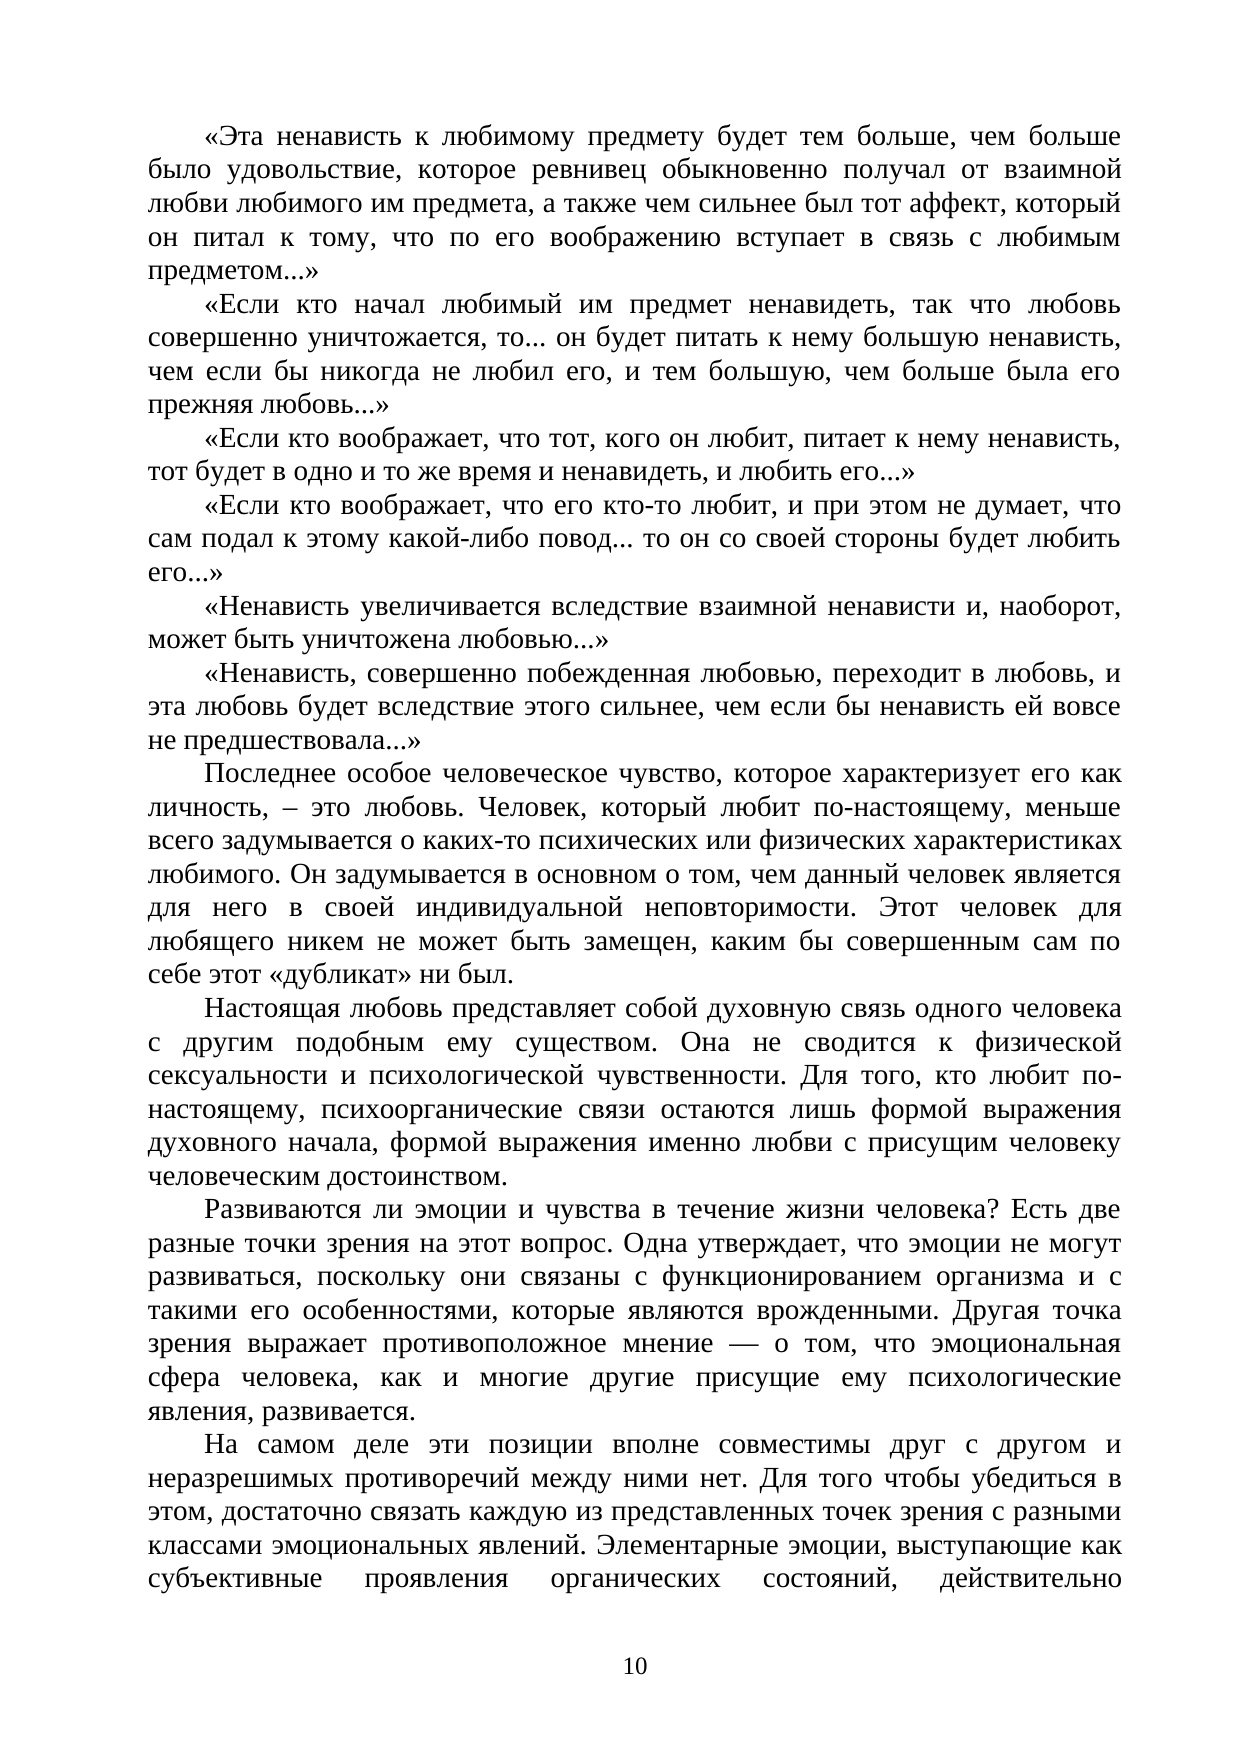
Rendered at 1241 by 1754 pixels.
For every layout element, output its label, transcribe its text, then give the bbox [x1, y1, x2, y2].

text «Если кто начал любимый им предмет ненавидеть, так что любовь совершенно уничтожается, то... он будет питать к нему большую ненависть, чем если бы никогда не любил его, и тем большую, чем больше была его прежняя любовь...» [148, 286, 1122, 420]
text «Ненависть увеличивается вследствие взаимной ненависти и, наоборот, может быть уничтожена любовью...» [148, 588, 1122, 655]
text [148, 1426, 1123, 1594]
text «Ненависть, совершенно побежденная любовью, переходит в любовь, и эта любовь будет вследствие этого сильнее, чем если бы ненависть ей вовсе не предшествовала...» [148, 655, 1122, 755]
text «Если кто воображает, что тот, кого он любит, питает к нему ненависть, тот будет в одно и то же время и ненавидеть, и любить его...» [148, 420, 1122, 487]
text Настоящая любовь представляет собой духовную связь одного человека с другим подобным ему существом. Она не сводится к физической сексуальности и психологической чувственности. Для того, кто любит по-настоящему, психоорганические связи остаются лишь формой выражения духовного начала, формой выражения именно любви с присущим человеку человеческим достоинством. [148, 990, 1122, 1191]
text Последнее особое человеческое чувство, которое характеризует его как личность, – это любовь. Человек, который любит по-настоящему, меньше всего задумывается о каких-то психических или физических характеристиках любимого. Он задумывается в основном о том, чем данный человек является для него в своей индивидуальной неповторимости. Этот человек для любящего никем не может быть замещен, каким бы совершенным сам по себе этот «дубликат» ни был. [148, 755, 1122, 990]
text Развиваются ли эмоции и чувства в течение жизни человека? Есть две разные точки зрения на этот вопрос. Одна утверждает, что эмоции не могут развиваться, поскольку они связаны с функционированием организма и с такими его особенностями, которые являются врожденными. Другая точка зрения выражает противоположное мнение — о том, что эмоциональная сфера человека, как и многие другие присущие ему психологические явления, развивается. [148, 1191, 1122, 1426]
text «Эта ненависть к любимому предмету будет тем больше, чем больше было удовольствие, которое ревнивец обыкновенно получал от взаимной любви любимого им предмета, а также чем сильнее был тот аффект, который он питал к тому, что по его воображению вступает в связь с любимым предметом...» [148, 118, 1122, 286]
text «Если кто воображает, что его кто-то любит, и при этом не думает, что сам подал к этому какой-либо повод... то он со своей стороны будет любить его...» [148, 487, 1122, 588]
